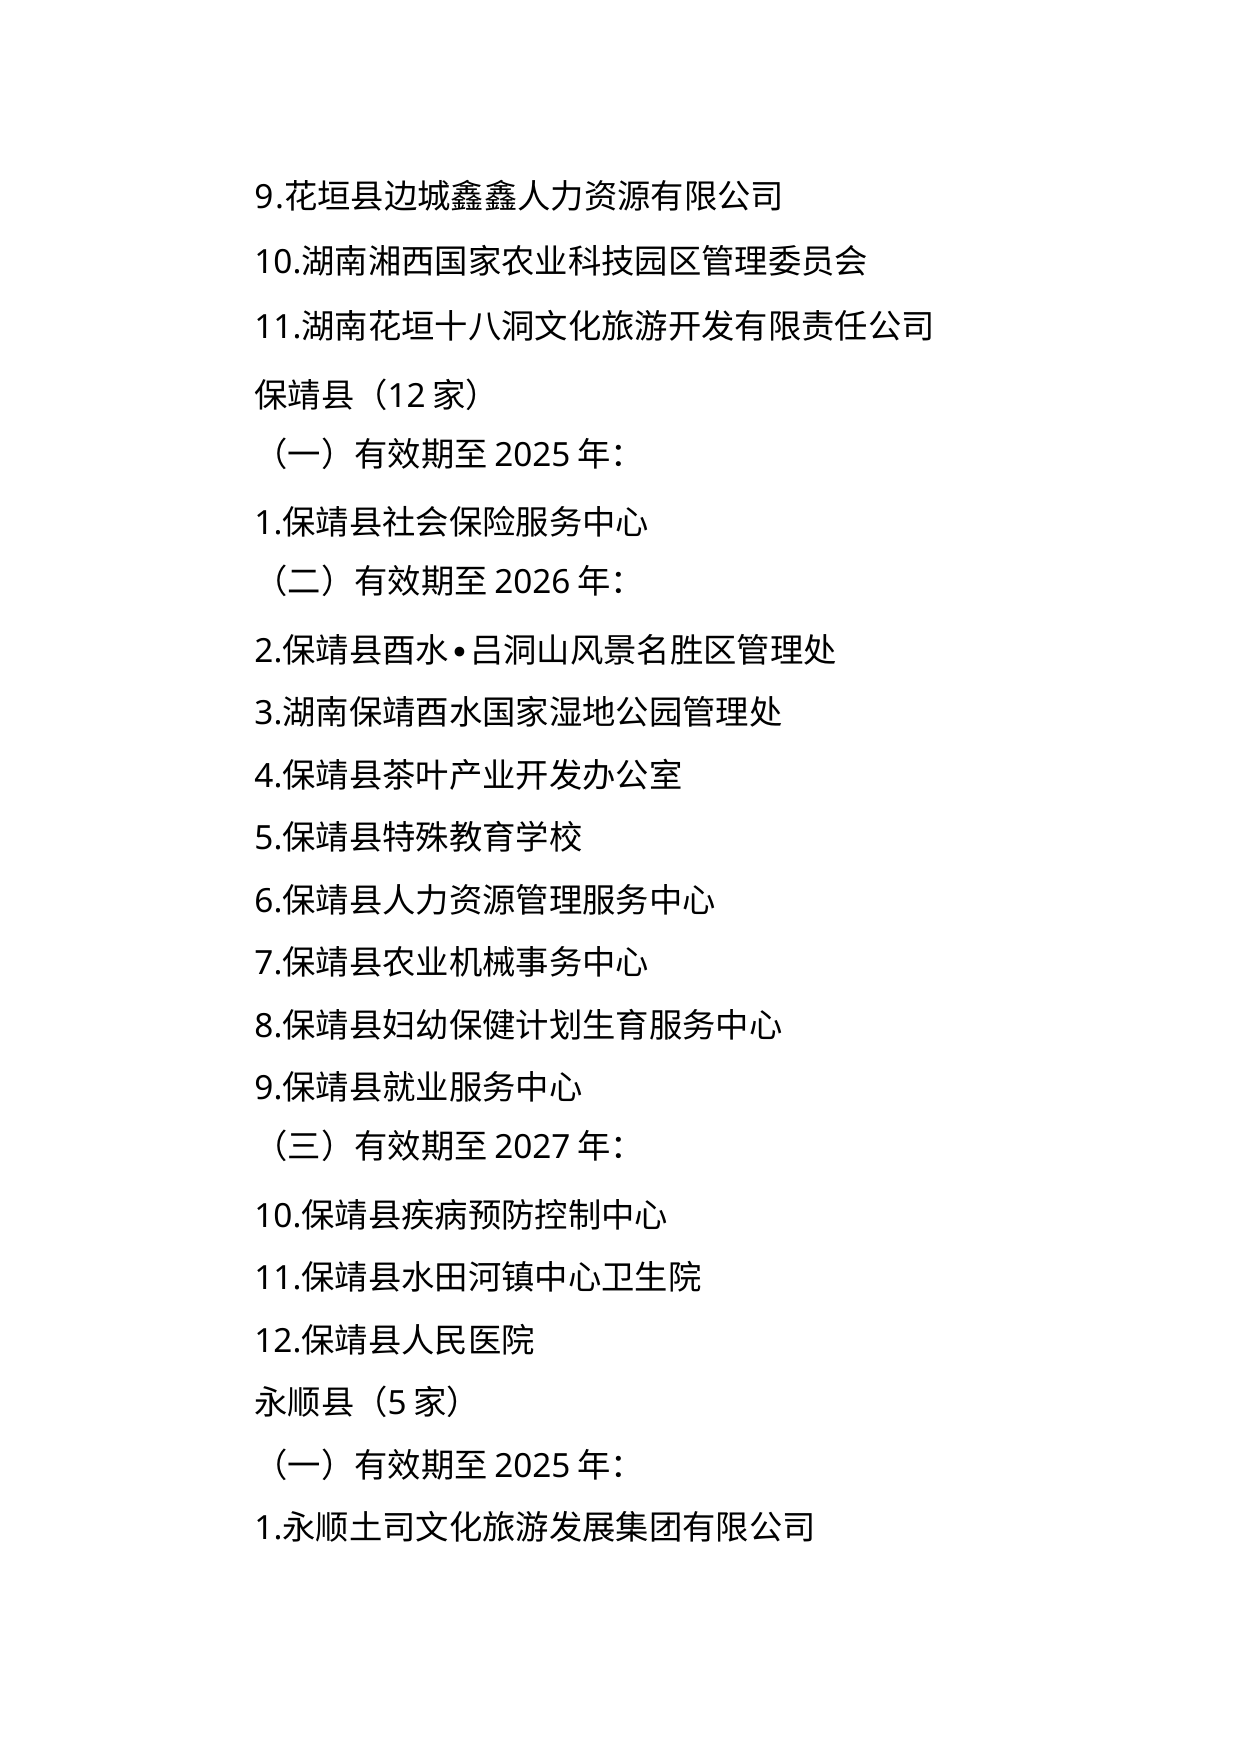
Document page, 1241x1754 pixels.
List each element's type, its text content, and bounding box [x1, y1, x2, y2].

list 6.保靖县人力资源管理服务中心 [187, 862, 1053, 924]
text 9 .花垣县边城鑫鑫人力资源有限公司 [187, 162, 1053, 227]
list （一）有效期至2025年： [187, 1427, 1053, 1489]
list 3.湖南保靖酉水国家湿地公园管理处 [187, 674, 1053, 737]
list 10.保靖县疾病预防控制中心 [187, 1177, 1053, 1239]
list 7.保靖县农业机械事务中心 [187, 924, 1053, 987]
list 4.保靖县茶叶产业开发办公室 [187, 737, 1053, 799]
list 11.保靖县水田河镇中心卫生院 [187, 1239, 1053, 1302]
list 8.保靖县妇幼保健计划生育服务中心 [187, 987, 1053, 1049]
text （二）有效期至2026年： [187, 547, 1053, 612]
list 1.保靖县社会保险服务中心 [187, 484, 1053, 547]
list 9.保靖县就业服务中心 [187, 1049, 1053, 1112]
text 10.湖南湘西国家农业科技园区管理委员会 [187, 227, 1053, 292]
list 5.保靖县特殊教育学校 [187, 799, 1053, 862]
list 2.保靖县酉水∙吕洞山风景名胜区管理处 [187, 612, 1053, 674]
text （三）有效期至2027年： [187, 1112, 1053, 1177]
text （一）有效期至2025年： [187, 419, 1053, 484]
list 保靖县（12家） [187, 357, 1053, 419]
list 12.保靖县人民医院 [187, 1302, 1053, 1364]
list 永顺县（5家） [187, 1364, 1053, 1427]
text 11.湖南花垣十八洞文化旅游开发有限责任公司 [187, 292, 1053, 357]
list 1.永顺土司文化旅游发展集团有限公司 [187, 1489, 1053, 1552]
